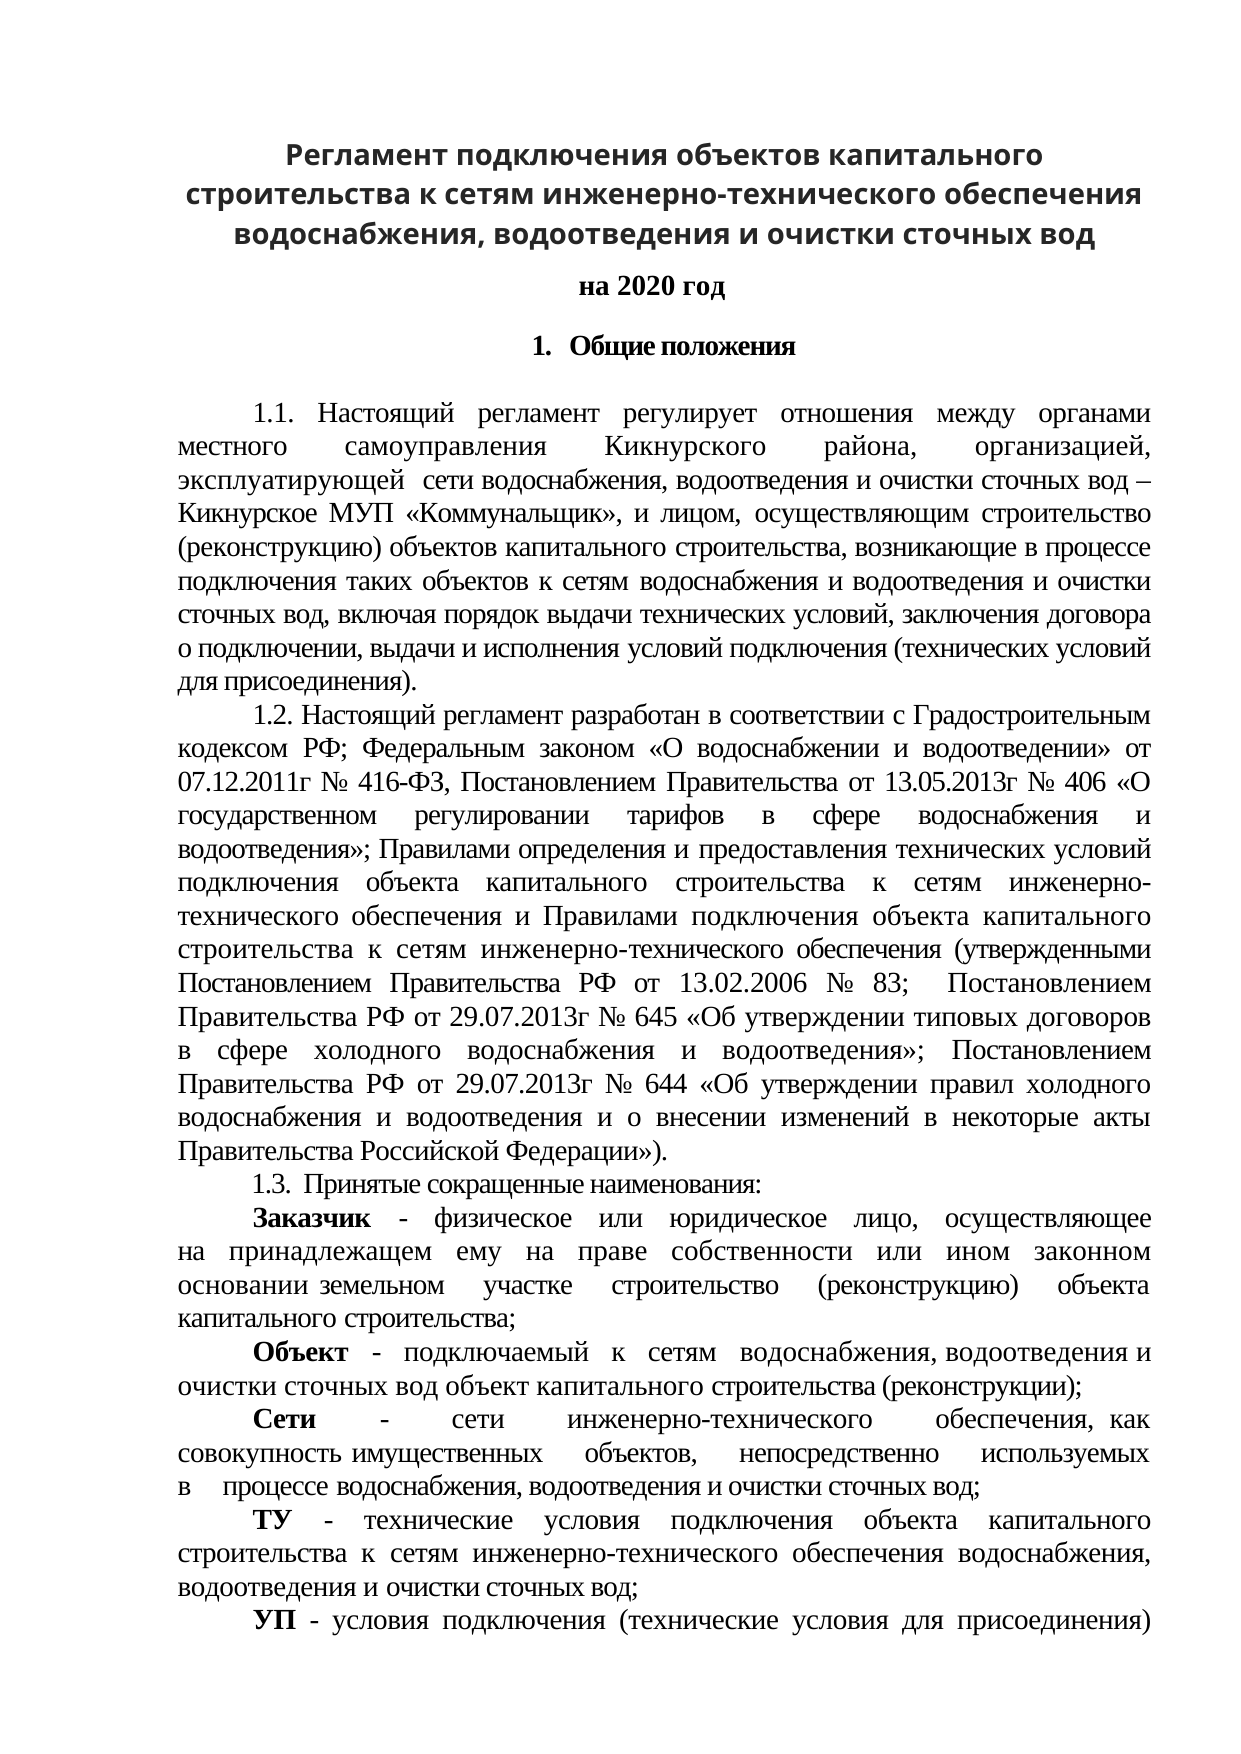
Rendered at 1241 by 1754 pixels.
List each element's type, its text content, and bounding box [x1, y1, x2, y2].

text Сети - сети инженерно-технического обеспечения, как совокупность имущественных объектов, непосредственно используемых в процессе водоснабжения, водоотведения и очистки сточных вод; [177, 1401, 1152, 1502]
text 1.3. Принятые сокращенные наименования: [177, 1166, 1152, 1200]
text на 2020 год [177, 268, 1152, 302]
text 1. Общие положения [177, 328, 1152, 361]
text 1.1. Настоящий регламент регулирует отношения между органами местного самоуправления Кикнурского района, организацией, эксплуатирующей сети водоснабжения, водоотведения и очистки сточных вод – Кикнурское МУП «Коммунальщик», и лицом, осуществляющим строительство (реконструкцию) объектов капитального строительства, возникающие в процессе подключения таких объектов к сетям водоснабжения и водоотведения и очистки сточных вод, включая порядок выдачи технических условий, заключения договора о подключении, выдачи и исполнения условий подключения (технических условий для присоединения). [177, 395, 1152, 697]
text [177, 1602, 1152, 1636]
text Заказчик - физическое или юридическое лицо, осуществляющее на принадлежащем ему на праве собственности или ином законном основании земельном участке строительство (реконструкцию) объекта капитального строительства; [177, 1200, 1152, 1334]
text Регламент подключения объектов капитального строительства к сетям инженерно-технического обеспечения водоснабжения, водоотведения и очистки сточных вод [177, 134, 1152, 253]
text Объект - подключаемый к сетям водоснабжения, водоотведения и очистки сточных вод объект капитального строительства (реконструкции); [177, 1334, 1152, 1401]
text 1.2. Настоящий регламент разработан в соответствии с Градостроительным кодексом РФ; Федеральным законом «О водоснабжении и водоотведении» от 07.12.2011г № 416-ФЗ, Постановлением Правительства от 13.05.2013г № 406 «О государственном регулировании тарифов в сфере водоснабжения и водоотведения»; Правилами определения и предоставления технических условий подключения объекта капитального строительства к сетям инженерно-технического обеспечения и Правилами подключения объекта капитального строительства к сетям инженерно-технического обеспечения (утвержденными Постановлением Правительства РФ от 13.02.2006 № 83; Постановлением Правительства РФ от 29.07.2013г № 645 «Об утверждении типовых договоров в сфере холодного водоснабжения и водоотведения»; Постановлением Правительства РФ от 29.07.2013г № 644 «Об утверждении правил холодного водоснабжения и водоотведения и о внесении изменений в некоторые акты Правительства Российской Федерации»). [177, 697, 1152, 1166]
text ТУ - технические условия подключения объекта капитального строительства к сетям инженерно-технического обеспечения водоснабжения, водоотведения и очистки сточных вод; [177, 1502, 1152, 1602]
